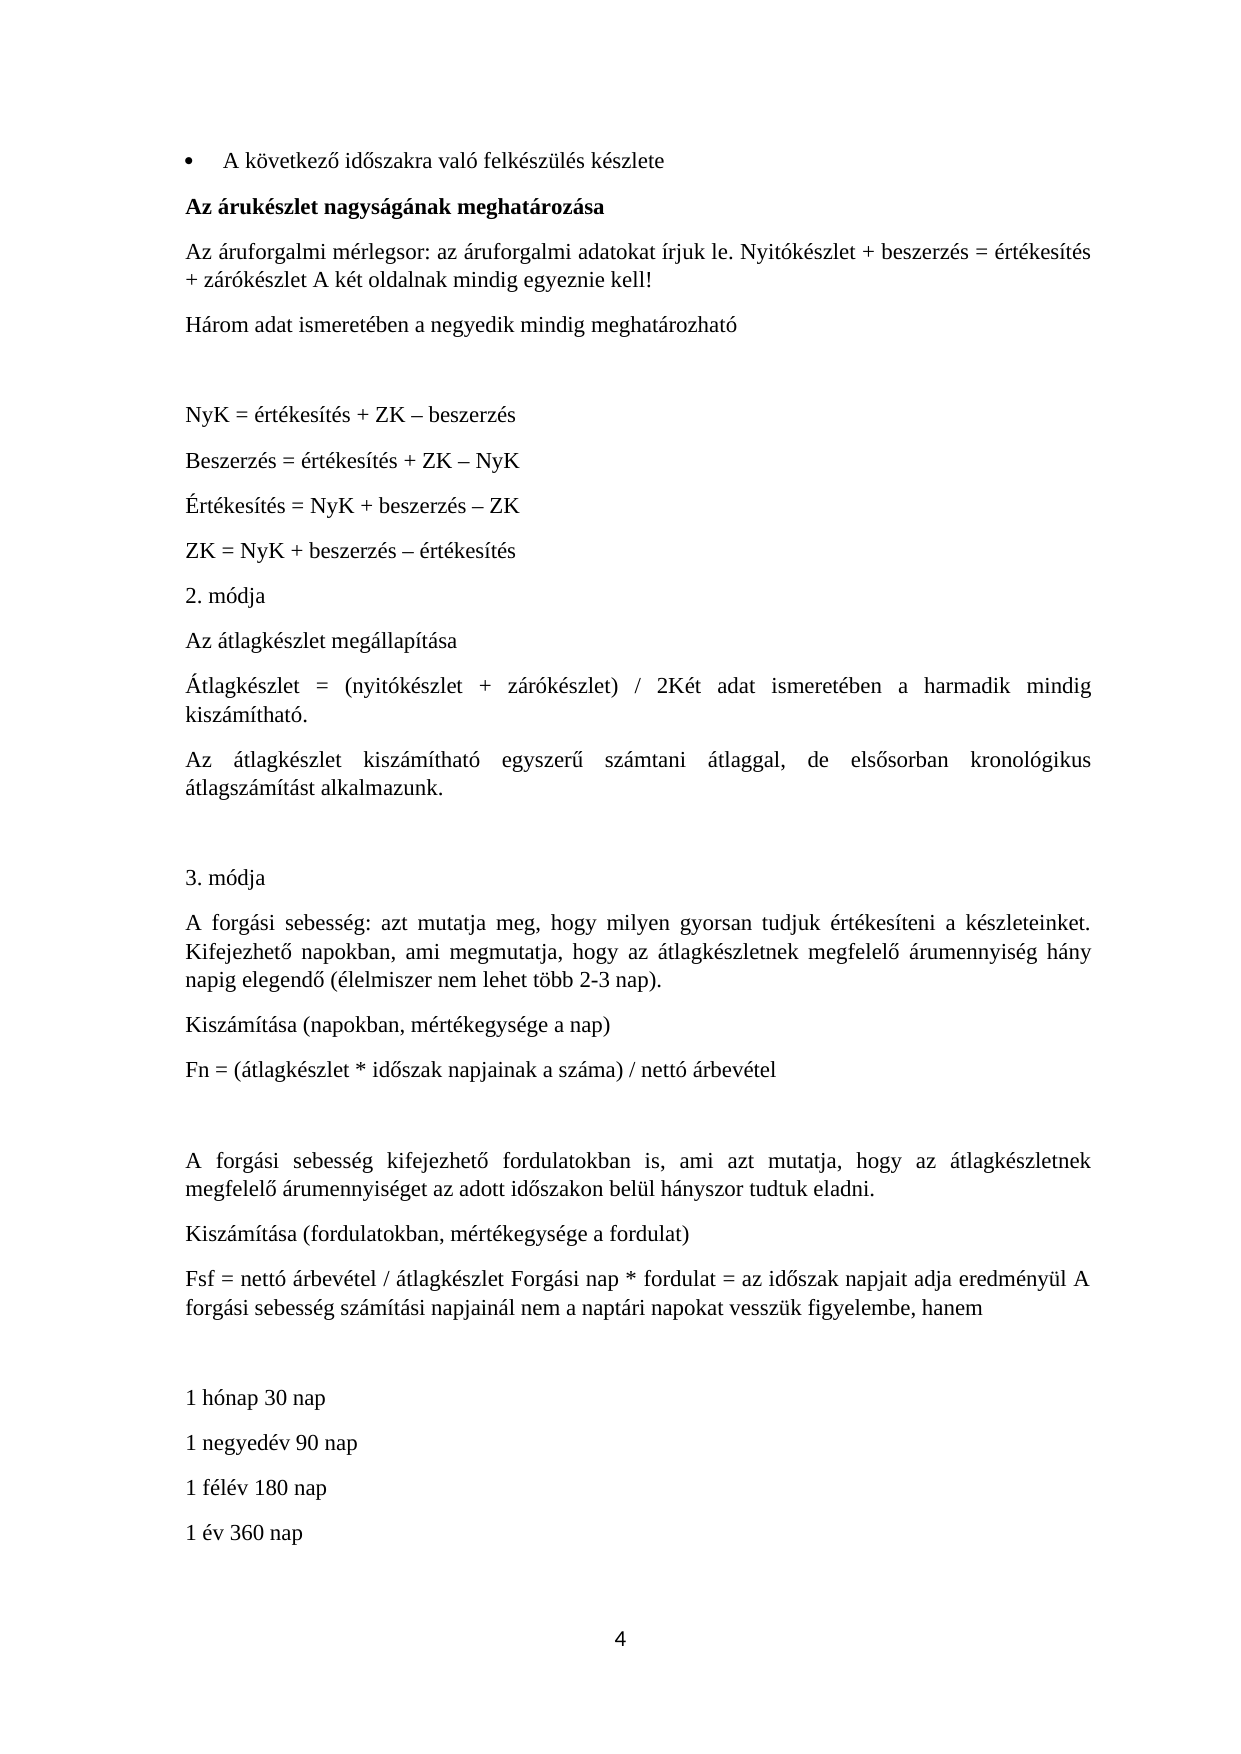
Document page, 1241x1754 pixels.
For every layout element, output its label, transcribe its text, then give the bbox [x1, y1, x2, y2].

text Értékesítés = NyK + beszerzés – ZK [185, 492, 1093, 518]
text A forgási sebesség: azt mutatja meg, hogy milyen gyorsan tudjuk értékesíteni a készleteinket. Kifejezhető napokban, ami megmutatja, hogy az átlagkészletnek megfelelő árumennyiség hány napig elegendő (élelmiszer nem lehet több 2-3 nap). [185, 909, 1093, 993]
text Fn = (átlagkészlet * időszak napjainak a száma) / nettó árbevétel [185, 1057, 1093, 1083]
text 1 negyedév 90 nap [185, 1429, 1093, 1456]
text 1 év 360 nap [185, 1519, 1093, 1546]
text NyK = értékesítés + ZK – beszerzés [185, 402, 1093, 428]
list A következő időszakra való felkészülés készlete [185, 148, 1093, 174]
text Az árukészlet nagyságának meghatározása [185, 193, 1093, 219]
text Az átlagkészlet kiszámítható egyszerű számtani átlaggal, de elsősorban kronológikus átlagszámítást alkalmazunk. [185, 746, 1093, 801]
text Az átlagkészlet megállapítása [185, 627, 1093, 653]
text 1 félév 180 nap [185, 1474, 1093, 1501]
text Kiszámítása (fordulatokban, mértékegysége a fordulat) [185, 1220, 1093, 1247]
text ZK = NyK + beszerzés – értékesítés [185, 537, 1093, 563]
text Átlagkészlet = (nyitókészlet + zárókészlet) / 2Két adat ismeretében a harmadik mindig kiszámítható. [185, 672, 1093, 727]
text A forgási sebesség kifejezhető fordulatokban is, ami azt mutatja, hogy az átlagkészletnek megfelelő árumennyiséget az adott időszakon belül hányszor tudtuk eladni. [185, 1147, 1093, 1202]
text Az áruforgalmi mérlegsor: az áruforgalmi adatokat írjuk le. Nyitókészlet + beszerzés = értékesítés + zárókészlet A két oldalnak mindig egyeznie kell! [185, 238, 1093, 293]
text 1 hónap 30 nap [185, 1384, 1093, 1410]
text 2. módja [185, 582, 1093, 608]
text Kiszámítása (napokban, mértékegysége a nap) [185, 1011, 1093, 1038]
text Beszerzés = értékesítés + ZK – NyK [185, 447, 1093, 473]
text Fsf = nettó árbevétel / átlagkészlet Forgási nap * fordulat = az időszak napjait adja eredményül A forgási sebesség számítási napjainál nem a naptári napokat vesszük figyelembe, hanem [185, 1265, 1093, 1320]
text Három adat ismeretében a negyedik mindig meghatározható [185, 311, 1093, 338]
text 3. módja [185, 864, 1093, 891]
